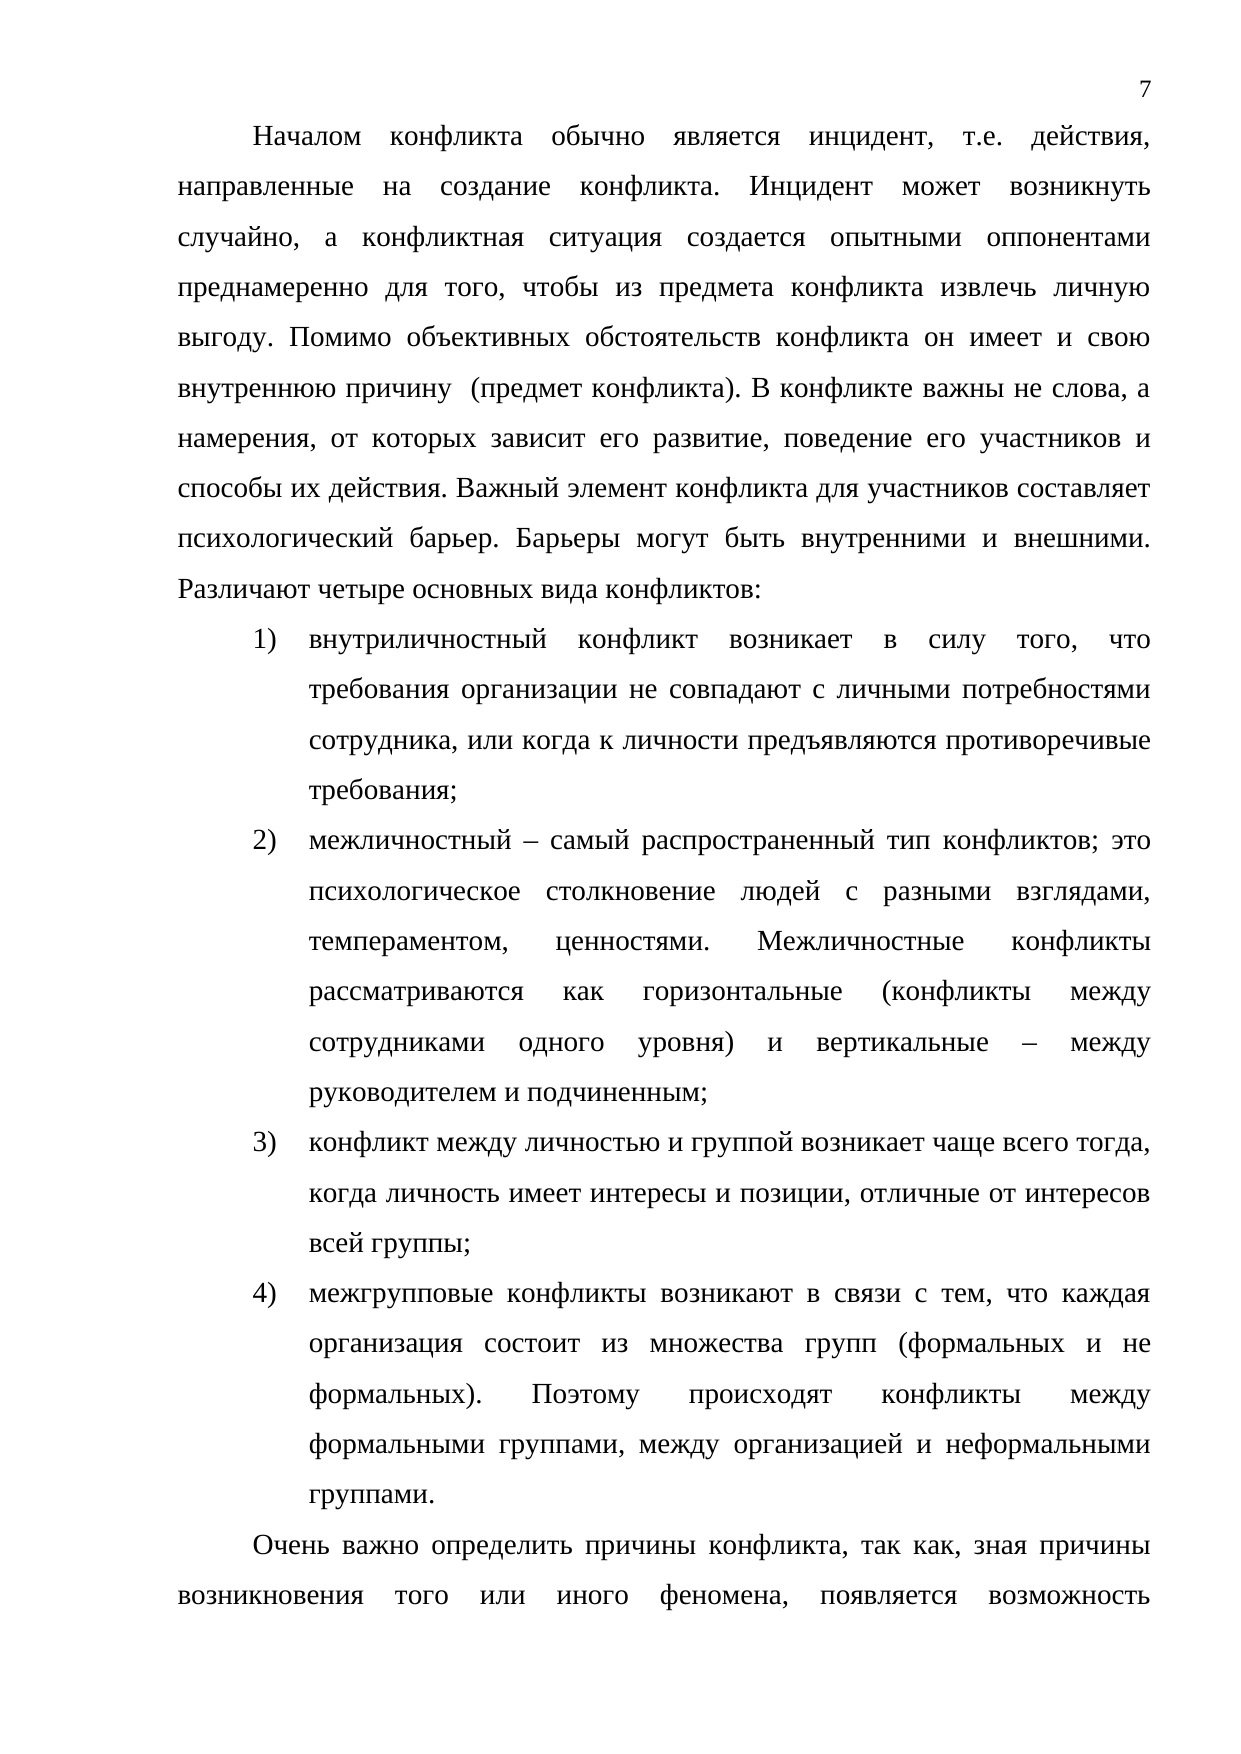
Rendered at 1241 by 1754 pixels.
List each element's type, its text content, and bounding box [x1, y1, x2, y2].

text Началом конфликта обычно является инцидент, т.е. действия, направленные на создание конфликта. Инцидент может возникнуть случайно, а конфликтная ситуация создается опытными оппонентами преднамеренно для того, чтобы из предмета конфликта извлечь личную выгоду. Помимо объективных обстоятельств конфликта он имеет и свою внутреннюю причину (предмет конфликта). В конфликте важны не слова, а намерения, от которых зависит его развитие, поведение его участников и способы их действия. Важный элемент конфликта для участников составляет психологический барьер. Барьеры могут быть внутренними и внешними. Различают четыре основных вида конфликтов: [177, 118, 1152, 604]
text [177, 1527, 1152, 1611]
list межличностный – самый распространенный тип конфликтов; это психологическое столкновение людей с разными взглядами, темпераментом, ценностями. Межличностные конфликты рассматриваются как горизонтальные (конфликты между сотрудниками одного уровня) и вертикальные – между руководителем и подчиненным; [252, 822, 1152, 1108]
list внутриличностный конфликт возникает в силу того, что требования организации не совпадают с личными потребностями сотрудника, или когда к личности предъявляются противоречивые требования; [252, 621, 1152, 806]
list конфликт между личностью и группой возникает чаще всего тогда, когда личность имеет интересы и позиции, отличные от интересов всей группы; [252, 1124, 1152, 1258]
list межгрупповые конфликты возникают в связи с тем, что каждая организация состоит из множества групп (формальных и не формальных). Поэтому происходят конфликты между формальными группами, между организацией и неформальными группами. [252, 1275, 1152, 1510]
